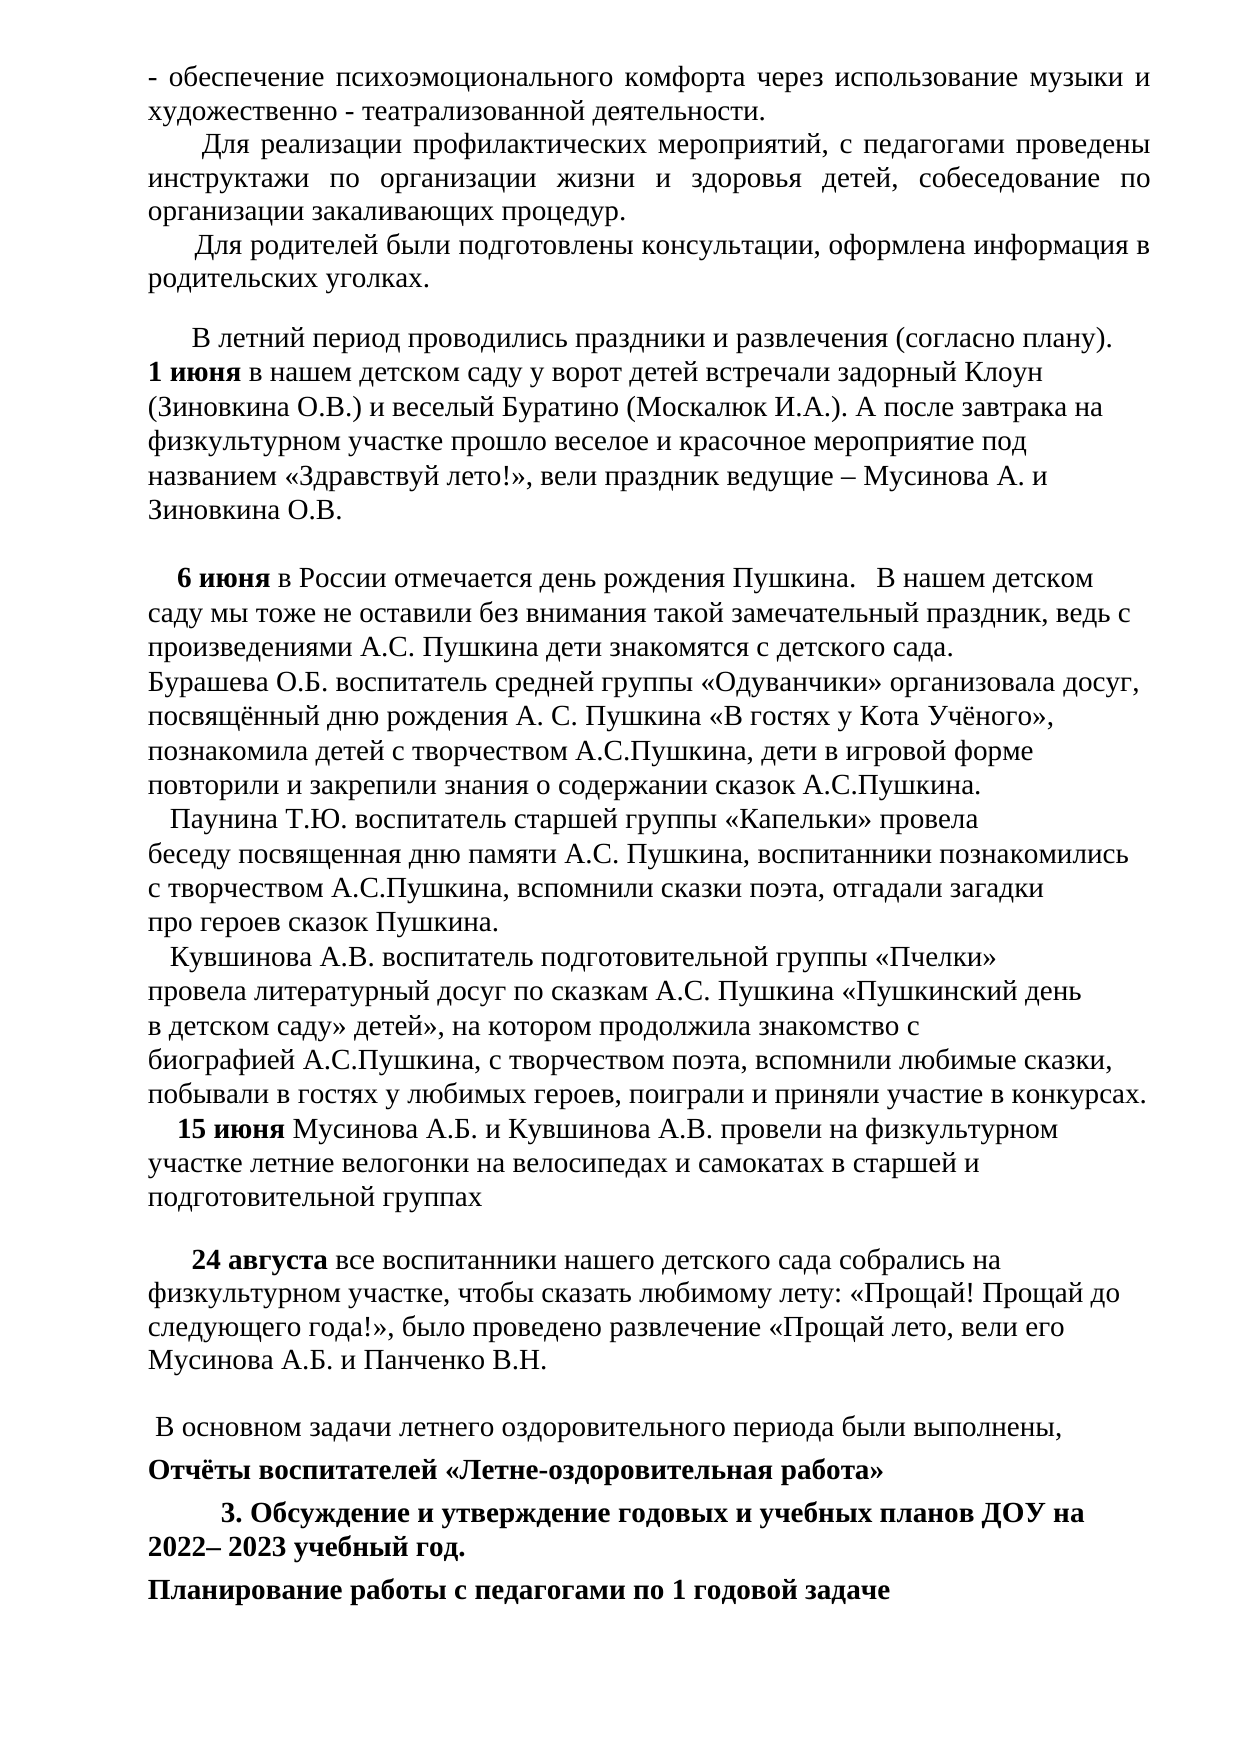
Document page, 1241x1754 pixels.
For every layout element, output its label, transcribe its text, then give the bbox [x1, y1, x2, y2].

text 24 августа все воспитанники нашего детского сада собрались на физкультурном участке, чтобы сказать любимому лету: «Прощай! Прощай до следующего года!», было проведено развлечение «Прощай лето, вели его Мусинова А.Б. и Панченко В.Н. [148, 1242, 1152, 1376]
text - обеспечение психоэмоционального комфорта через использование музыки и художественно - театрализованной деятельности. [148, 59, 1152, 126]
text Бурашева О.Б. воспитатель средней группы «Одуванчики» организовала досуг, посвящённый дню рождения А. С. Пушкина «В гостях у Кота Учёного», познакомила детей с творчеством А.С.Пушкина, дети в игровой форме повторили и закрепили знания о содержании сказок А.С.Пушкина. [148, 663, 1152, 801]
text 3. Обсуждение и утверждение годовых и учебных планов ДОУ на 2022– 2023 учебный год. [148, 1495, 1152, 1562]
text Для реализации профилактических мероприятий, с педагогами проведены инструктажи по организации жизни и здоровья детей, собеседование по организации закаливающих процедур. [148, 126, 1152, 227]
text Кувшинова А.В. воспитатель подготовительной группы «Пчелки» [148, 938, 1152, 972]
text 15 июня Мусинова А.Б. и Кувшинова А.В. провели на физкультурном участке летние велогонки на велосипедах и самокатах в старшей и подготовительной группах [148, 1110, 1152, 1213]
text провела литературный досуг по сказкам А.С. Пушкина «Пушкинский день в детском саду» детей», на котором продолжила знакомство с биографией А.С.Пушкина, с творчеством поэта, вспомнили любимые сказки, побывали в гостях у любимых героев, поиграли и приняли участие в конкурсах. [148, 972, 1152, 1110]
text Паунина Т.Ю. воспитатель старшей группы «Капельки» провела беседу посвященная дню памяти А.С. Пушкина, воспитанники познакомились с творчеством А.С.Пушкина, вспомнили сказки поэта, отгадали загадки про героев сказок Пушкина. [148, 801, 1152, 938]
text Для родителей были подготовлены консультации, оформлена информация в родительских уголках. [148, 227, 1152, 294]
text Отчёты воспитателей «Летне-оздоровительная работа» [148, 1452, 1152, 1486]
text В летний период проводились праздники и развлечения (согласно плану). [148, 320, 1152, 354]
text 1 июня в нашем детском саду у ворот детей встречали задорный Клоун (Зиновкина О.В.) и веселый Буратино (Москалюк И.А.). А после завтрака на физкультурном участке прошло веселое и красочное мероприятие под названием «Здравствуй лето!», вели праздник ведущие – Мусинова А. и Зиновкина О.В. [148, 354, 1152, 526]
text В основном задачи летнего оздоровительного периода были выполнены, [148, 1409, 1152, 1443]
text Планирование работы с педагогами по 1 годовой задаче [148, 1572, 1152, 1605]
text 6 июня в России отмечается день рождения Пушкина. В нашем детском саду мы тоже не оставили без внимания такой замечательный праздник, ведь с произведениями А.С. Пушкина дети знакомятся с детского сада. [148, 560, 1152, 663]
